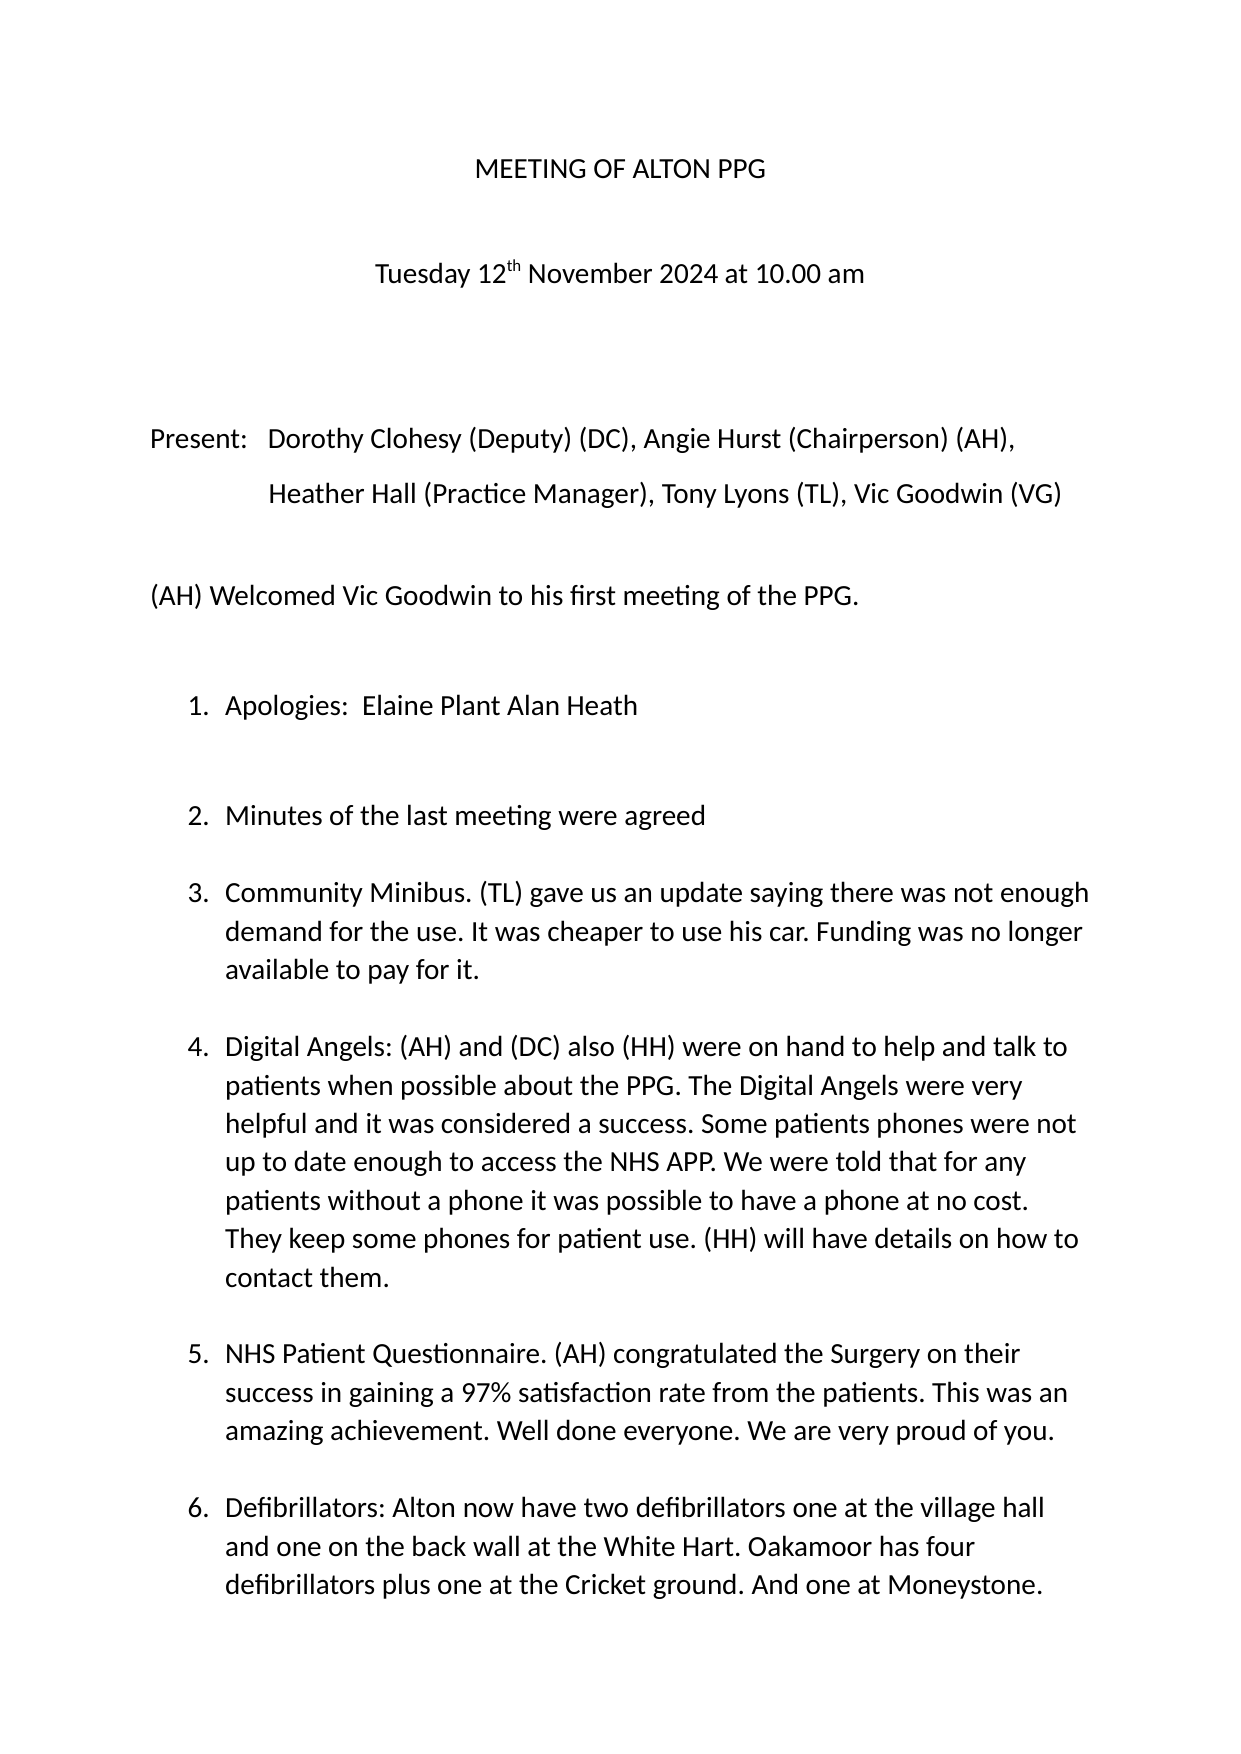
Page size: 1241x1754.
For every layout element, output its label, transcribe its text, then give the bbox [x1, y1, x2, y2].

text Heather Hall (Practice Manager), Tony Lyons (TL), Vic Goodwin (VG) [150, 475, 1090, 511]
text Tuesday 12th November 2024 at 10.00 am [150, 255, 1090, 290]
list Apologies: Elaine Plant Alan Heath [187, 687, 1090, 723]
text MEETING OF ALTON PPG [150, 150, 1090, 186]
list NHS Patient Questionnaire. (AH) congratulated the Surgery on their success in gaining a 97% satisfaction rate from the patients. This was an amazing achievement. Well done everyone. We are very proud of you. [187, 1336, 1090, 1448]
text (AH) Welcomed Vic Goodwin to his first meeting of the PPG. [150, 577, 1090, 613]
text Present: Dorothy Clohesy (Deputy) (DC), Angie Hurst (Chairperson) (AH), [150, 420, 1090, 456]
list Defibrillators: Alton now have two defibrillators one at the village hall and one on the back wall at the White Hart. Oakamoor has four defibrillators plus one at the Cricket ground. And one at Moneystone. [187, 1489, 1090, 1602]
list Minutes of the last meeting were agreed [187, 797, 1090, 833]
list Community Minibus. (TL) gave us an update saying there was not enough demand for the use. It was cheaper to use his car. Funding was no longer available to pay for it. [187, 874, 1090, 987]
list Digital Angels: (AH) and (DC) also (HH) were on hand to help and talk to patients when possible about the PPG. The Digital Angels were very helpful and it was considered a success. Some patients phones were not up to date enough to access the NHS APP. We were told that for any patients without a phone it was possible to have a phone at no cost. They keep some phones for patient use. (HH) will have details on how to contact them. [187, 1028, 1090, 1294]
